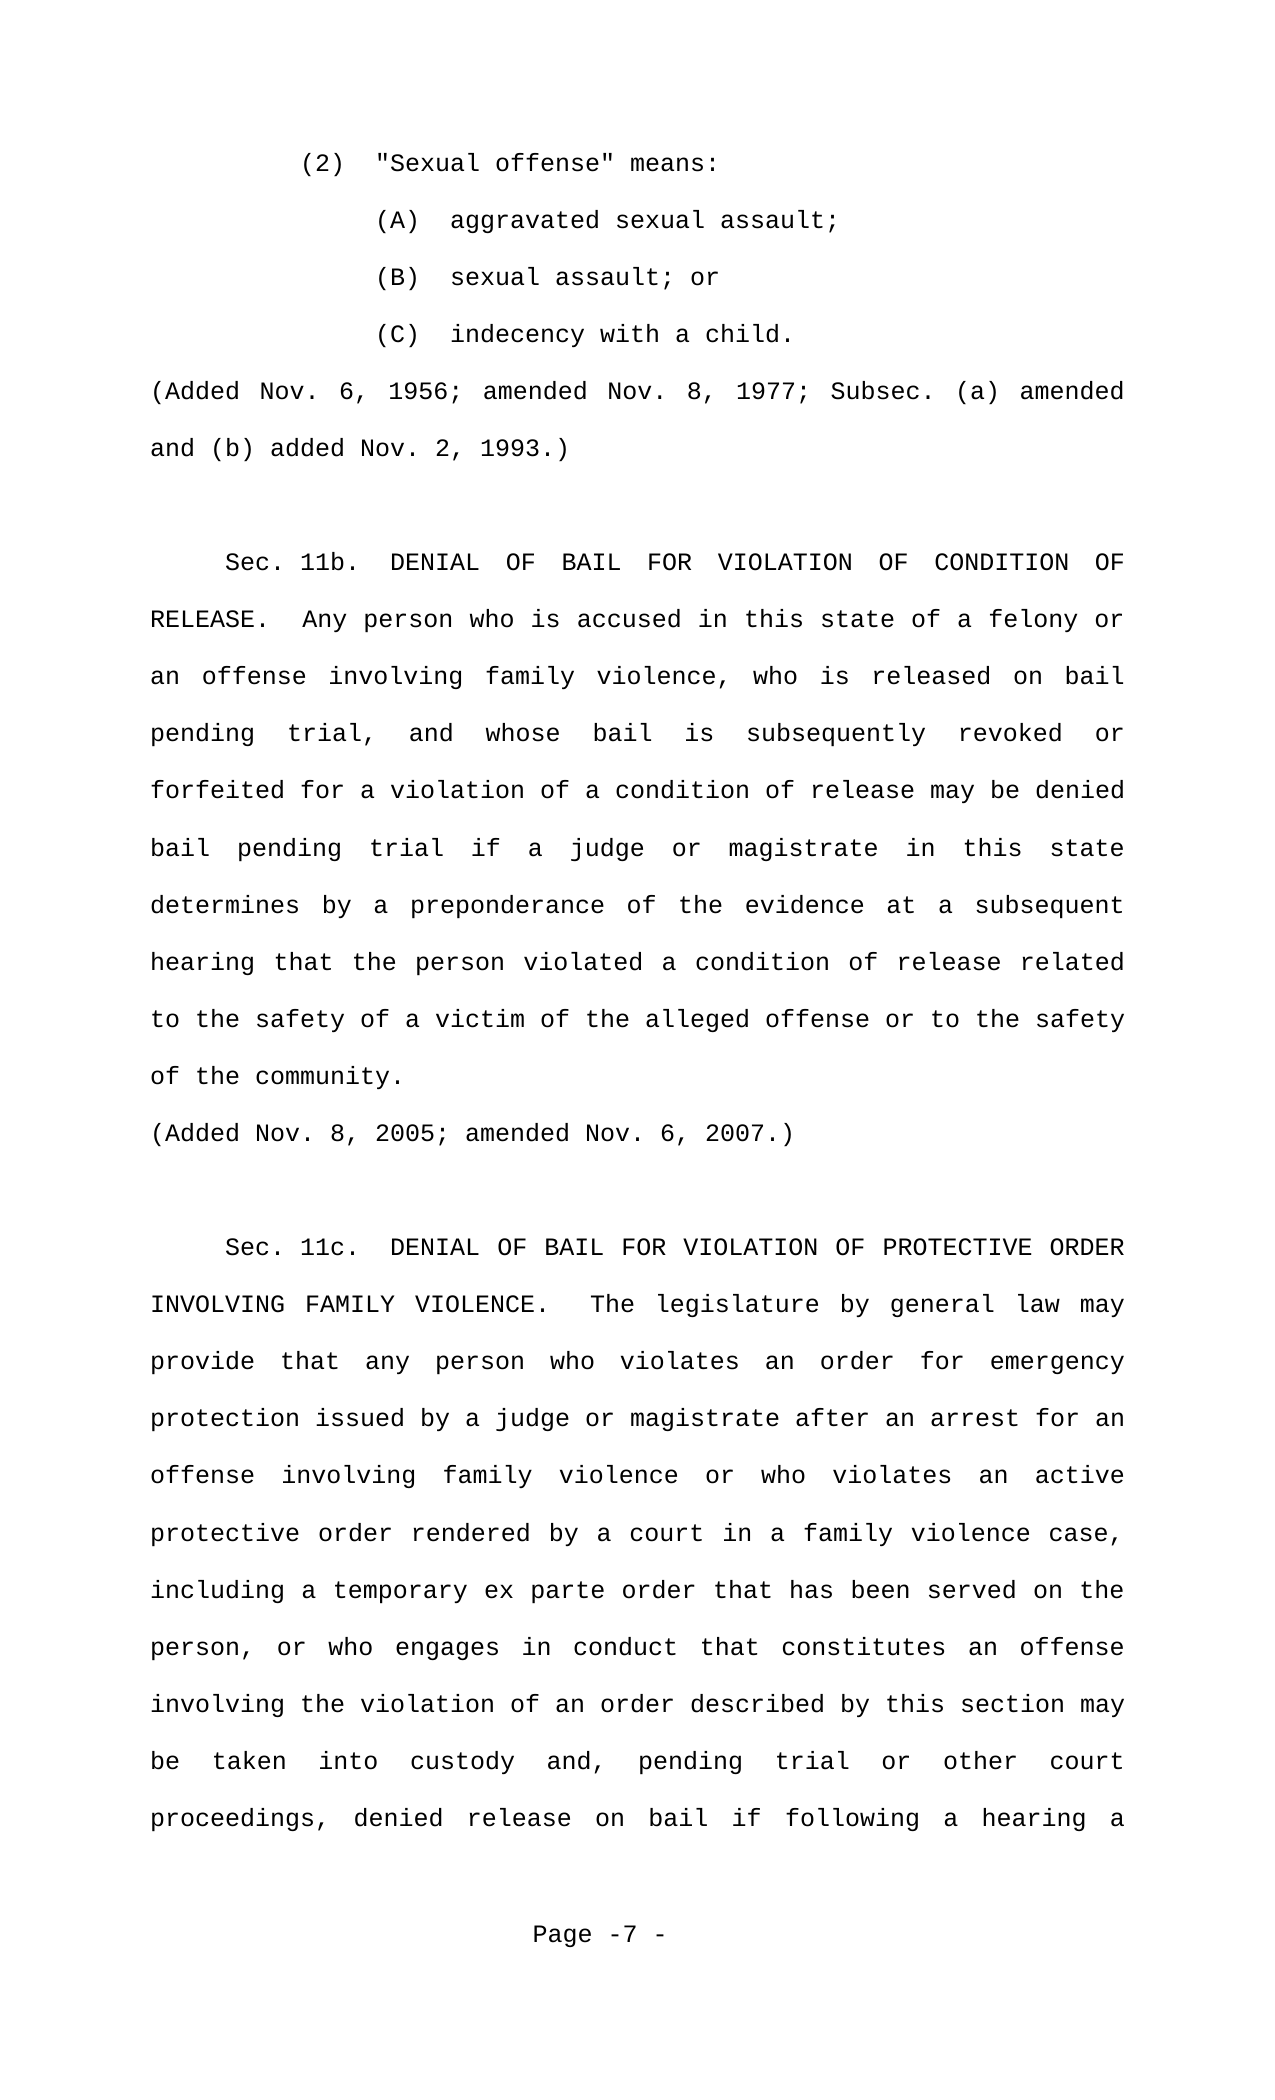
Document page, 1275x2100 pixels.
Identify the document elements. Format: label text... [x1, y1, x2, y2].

text Sec. 11b. DENIAL OF BAIL FOR VIOLATION OF CONDITION OF RELEASE. Any person who is accused in this state of a felony or an offense involving family violence, who is released on bail pending trial, and whose bail is subsequently revoked or forfeited for a violation of a condition of release may be denied bail pending trial if a judge or magistrate in this state determines by a preponderance of the evidence at a subsequent hearing that the person violated a condition of release related to the safety of a victim of the alleged offense or to the safety of the community. [150, 549, 1125, 1092]
text (Added Nov. 8, 2005; amended Nov. 6, 2007.) [150, 1120, 1125, 1149]
text (Added Nov. 6, 1956; amended Nov. 8, 1977; Subsec. (a) amended and (b) added Nov. 2, 1993.) [150, 378, 1125, 464]
text (C) indecency with a child. [150, 321, 1125, 350]
text (B) sexual assault; or [150, 264, 1125, 293]
text (2) "Sexual offense" means: [150, 150, 1125, 178]
text (A) aggravated sexual assault; [150, 207, 1125, 236]
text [150, 1234, 1125, 1834]
